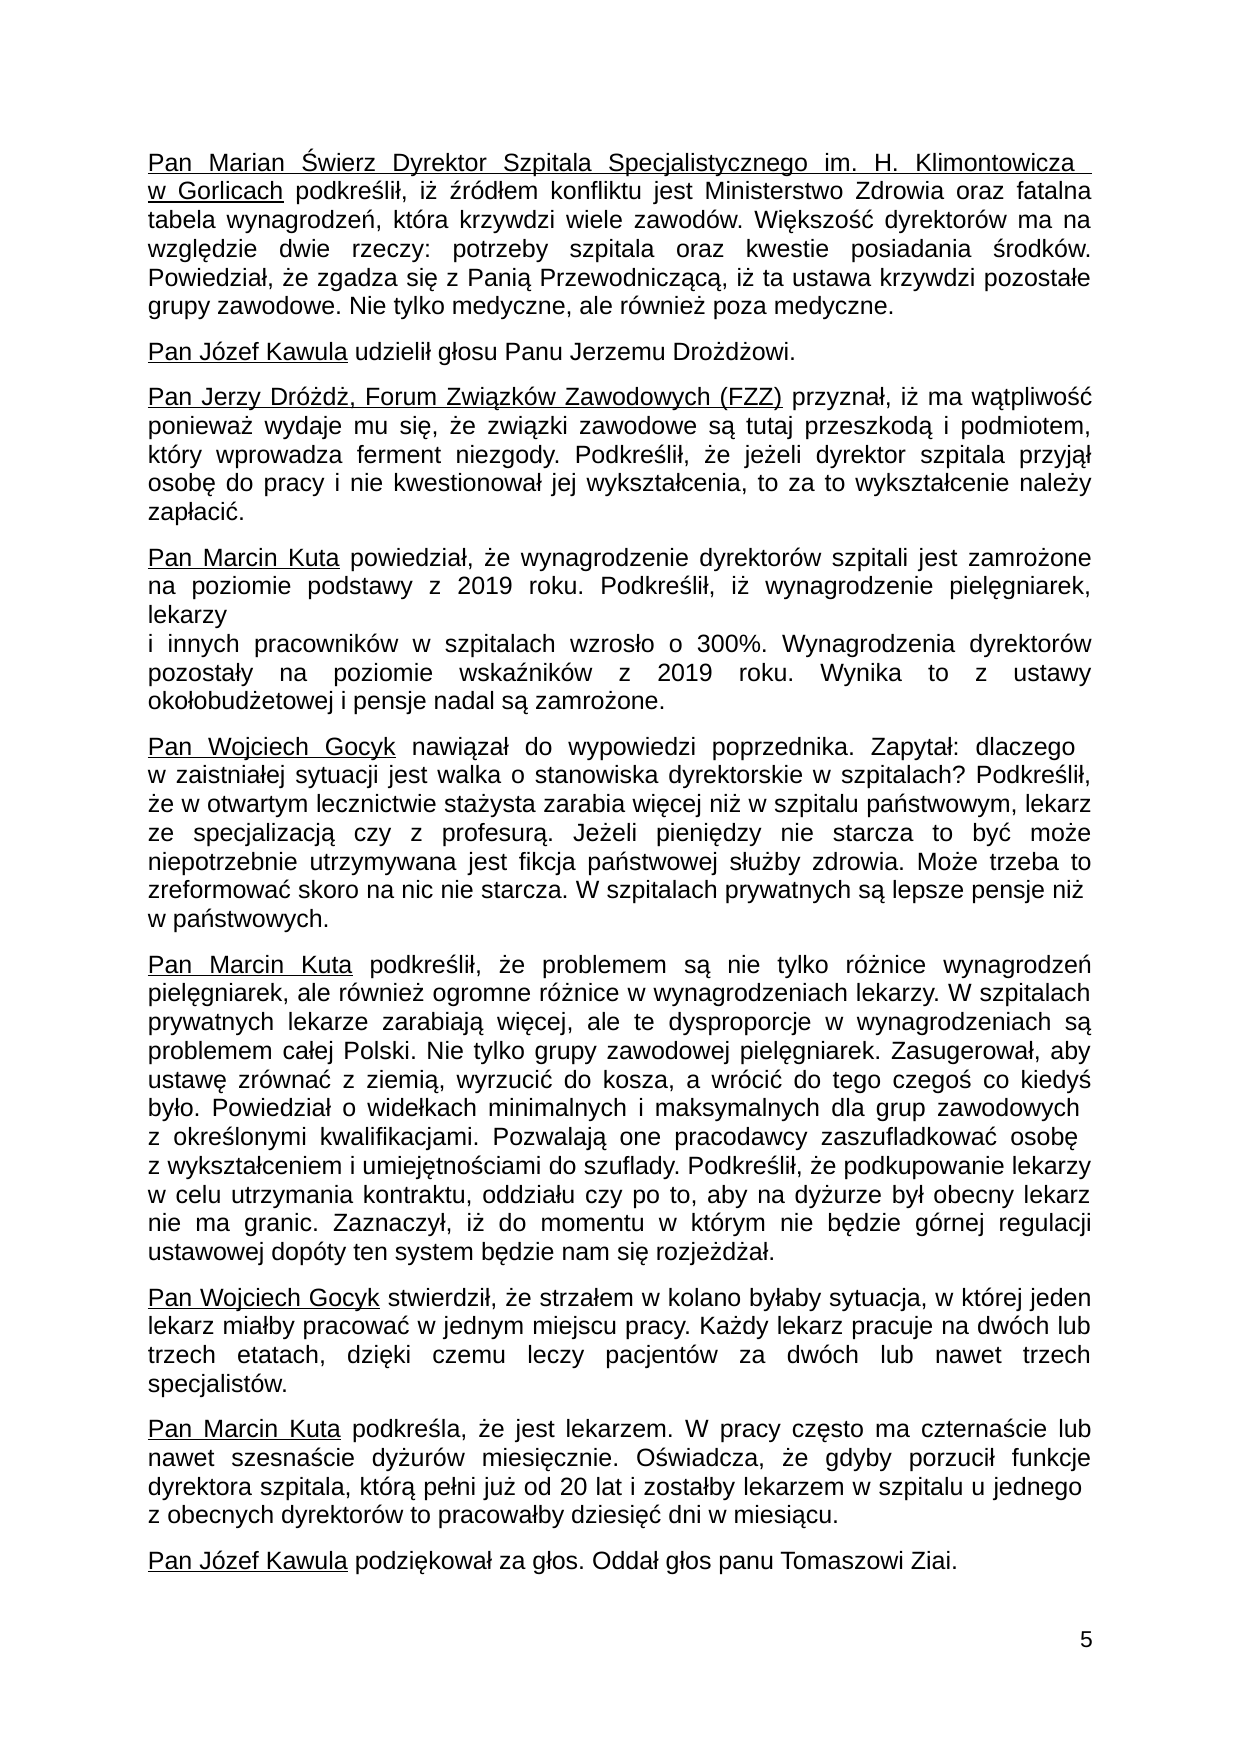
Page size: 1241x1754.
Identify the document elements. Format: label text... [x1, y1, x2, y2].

text Pan Marian Świerz Dyrektor Szpitala Specjalistycznego im. H. Klimontowicza w Gorlicach podkreślił, iż źródłem konfliktu jest Ministerstwo Zdrowia oraz fatalna tabela wynagrodzeń, która krzywdzi wiele zawodów. Większość dyrektorów ma na względzie dwie rzeczy: potrzeby szpitala oraz kwestie posiadania środków. Powiedział, że zgadza się z Panią Przewodniczącą, iż ta ustawa krzywdzi pozostałe grupy zawodowe. Nie tylko medyczne, ale również poza medyczne. [148, 148, 1093, 320]
text Pan Jerzy Dróżdż, Forum Związków Zawodowych (FZZ) przyznał, iż ma wątpliwość ponieważ wydaje mu się, że związki zawodowe są tutaj przeszkodą i podmiotem, który wprowadza ferment niezgody. Podkreślił, że jeżeli dyrektor szpitala przyjął osobę do pracy i nie kwestionował jej wykształcenia, to za to wykształcenie należy zapłacić. [148, 382, 1093, 526]
text Pan Józef Kawula udzielił głosu Panu Jerzemu Drożdżowi. [148, 337, 1093, 366]
text Pan Józef Kawula podziękował za głos. Oddał głos panu Tomaszowi Ziai. [148, 1546, 1093, 1575]
text Pan Marcin Kuta powiedział, że wynagrodzenie dyrektorów szpitali jest zamrożone na poziomie podstawy z 2019 roku. Podkreślił, iż wynagrodzenie pielęgniarek, lekarzy i innych pracowników w szpitalach wzrosło o 300%. Wynagrodzenia dyrektorów pozostały na poziomie wskaźników z 2019 roku. Wynika to z ustawy okołobudżetowej i pensje nadal są zamrożone. [148, 543, 1093, 715]
text Pan Wojciech Gocyk nawiązał do wypowiedzi poprzednika. Zapytał: dlaczego w zaistniałej sytuacji jest walka o stanowiska dyrektorskie w szpitalach? Podkreślił, że w otwartym lecznictwie stażysta zarabia więcej niż w szpitalu państwowym, lekarz ze specjalizacją czy z profesurą. Jeżeli pieniędzy nie starcza to być może niepotrzebnie utrzymywana jest fikcja państwowej służby zdrowia. Może trzeba to zreformować skoro na nic nie starcza. W szpitalach prywatnych są lepsze pensje niż w państwowych. [148, 732, 1093, 933]
text Pan Marcin Kuta podkreślił, że problemem są nie tylko różnice wynagrodzeń pielęgniarek, ale również ogromne różnice w wynagrodzeniach lekarzy. W szpitalach prywatnych lekarze zarabiają więcej, ale te dysproporcje w wynagrodzeniach są problemem całej Polski. Nie tylko grupy zawodowej pielęgniarek. Zasugerował, aby ustawę zrównać z ziemią, wyrzucić do kosza, a wrócić do tego czegoś co kiedyś było. Powiedział o widełkach minimalnych i maksymalnych dla grup zawodowych z określonymi kwalifikacjami. Pozwalają one pracodawcy zaszufladkować osobę z wykształceniem i umiejętnościami do szuflady. Podkreślił, że podkupowanie lekarzy w celu utrzymania kontraktu, oddziału czy po to, aby na dyżurze był obecny lekarz nie ma granic. Zaznaczył, iż do momentu w którym nie będzie górnej regulacji ustawowej dopóty ten system będzie nam się rozjeżdżał. [148, 950, 1093, 1266]
text Pan Wojciech Gocyk stwierdził, że strzałem w kolano byłaby sytuacja, w której jeden lekarz miałby pracować w jednym miejscu pracy. Każdy lekarz pracuje na dwóch lub trzech etatach, dzięki czemu leczy pacjentów za dwóch lub nawet trzech specjalistów. [148, 1283, 1093, 1398]
text Pan Marcin Kuta podkreśla, że jest lekarzem. W pracy często ma czternaście lub nawet szesnaście dyżurów miesięcznie. Oświadcza, że gdyby porzucił funkcje dyrektora szpitala, którą pełni już od 20 lat i zostałby lekarzem w szpitalu u jednego z obecnych dyrektorów to pracowałby dziesięć dni w miesiącu. [148, 1414, 1093, 1529]
